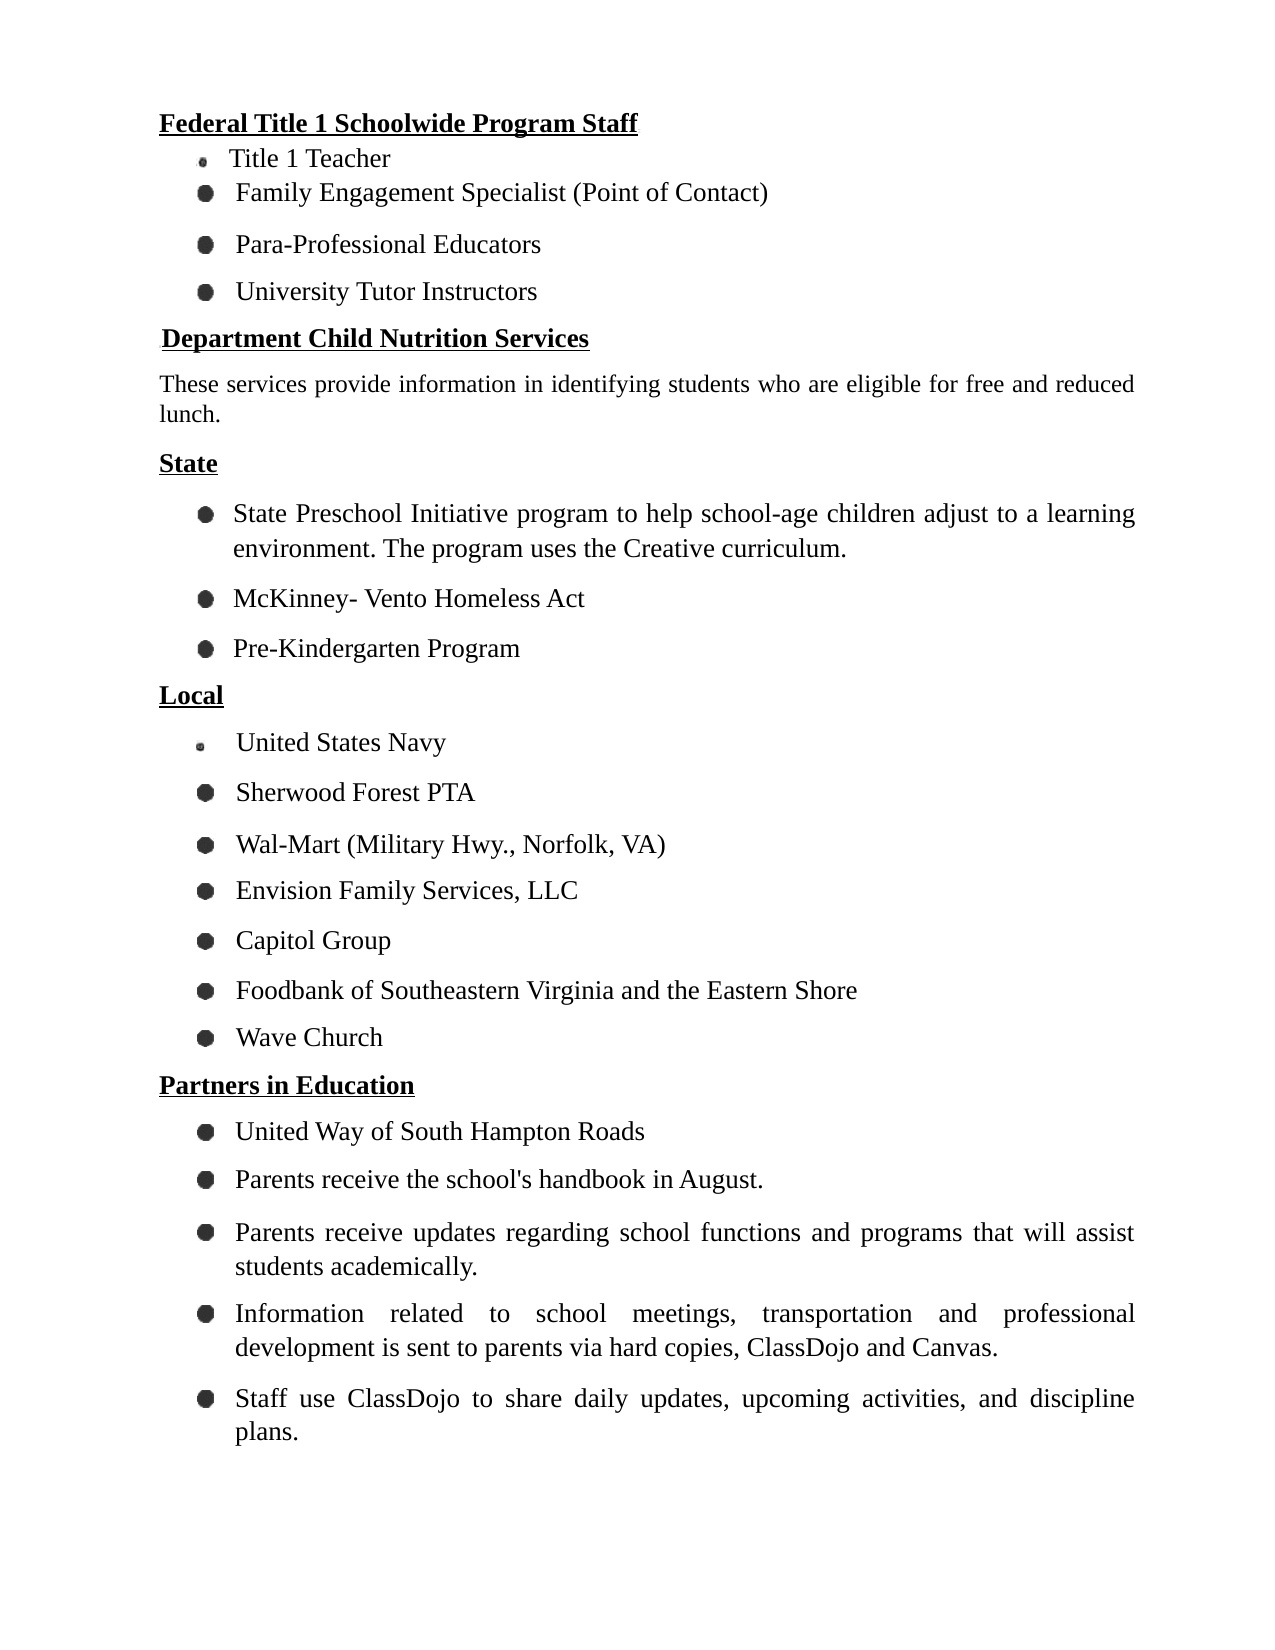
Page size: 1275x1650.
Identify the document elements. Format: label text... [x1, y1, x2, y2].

picture [197, 284, 214, 301]
list United Way of South Hampton Roads [196, 1115, 1136, 1147]
picture [197, 983, 214, 1000]
picture [197, 236, 214, 254]
picture [197, 185, 214, 202]
list Parents receive updates regarding school functions and programs that will assist students academically. [196, 1216, 1136, 1281]
list Parents receive the school's handbook in August. [196, 1163, 1136, 1194]
list Pre-Kindergarten Program [196, 632, 1136, 663]
subtitle Partners in Education [159, 1069, 1136, 1100]
subtitle Local [159, 679, 1136, 710]
list Sherwood Forest PTA [196, 776, 1136, 807]
picture [197, 1171, 214, 1189]
picture [197, 1305, 214, 1323]
text Title 1 Teacher [196, 142, 1136, 173]
picture [197, 837, 214, 854]
picture [197, 1224, 214, 1241]
list McKinney- Vento Homeless Act [196, 582, 1136, 613]
picture [197, 1030, 214, 1047]
picture [197, 883, 214, 900]
picture [196, 740, 205, 752]
list Information related to school meetings, transportation and professional development is sent to parents via hard copies, ClassDojo and Canvas. [196, 1297, 1136, 1362]
list Wave Church [196, 1021, 1136, 1053]
subtitle Department Child Nutrition Services [159, 322, 1136, 354]
picture [197, 640, 214, 658]
picture [197, 1124, 214, 1141]
list Para-Professional Educators [196, 228, 1136, 259]
list Staff use ClassDojo to share daily updates, upcoming activities, and discipline plans. [196, 1382, 1136, 1446]
list Foodbank of Southeastern Virginia and the Eastern Shore [196, 974, 1136, 1005]
list Capitol Group [196, 924, 1136, 955]
list State Preschool Initiative program to help school-age children adjust to a learning environment. The program uses the Creative curriculum. [196, 498, 1136, 563]
text These services provide information in identifying students who are eligible for free and reduced lunch. [159, 369, 1136, 428]
list Wal-Mart (Military Hwy., Norfolk, VA) [196, 828, 1136, 859]
list Family Engagement Specialist (Point of Contact) [196, 176, 1136, 207]
list University Tutor Instructors [196, 275, 1136, 306]
subtitle State [159, 447, 1136, 478]
picture [197, 506, 214, 523]
list Envision Family Services, LLC [196, 874, 1136, 906]
picture [197, 933, 214, 950]
picture [197, 1390, 214, 1408]
picture [197, 784, 214, 802]
picture [197, 590, 214, 608]
subtitle Federal Title 1 Schoolwide Program Staff [159, 107, 1136, 138]
picture [196, 157, 207, 168]
text United States Navy [196, 726, 1136, 757]
